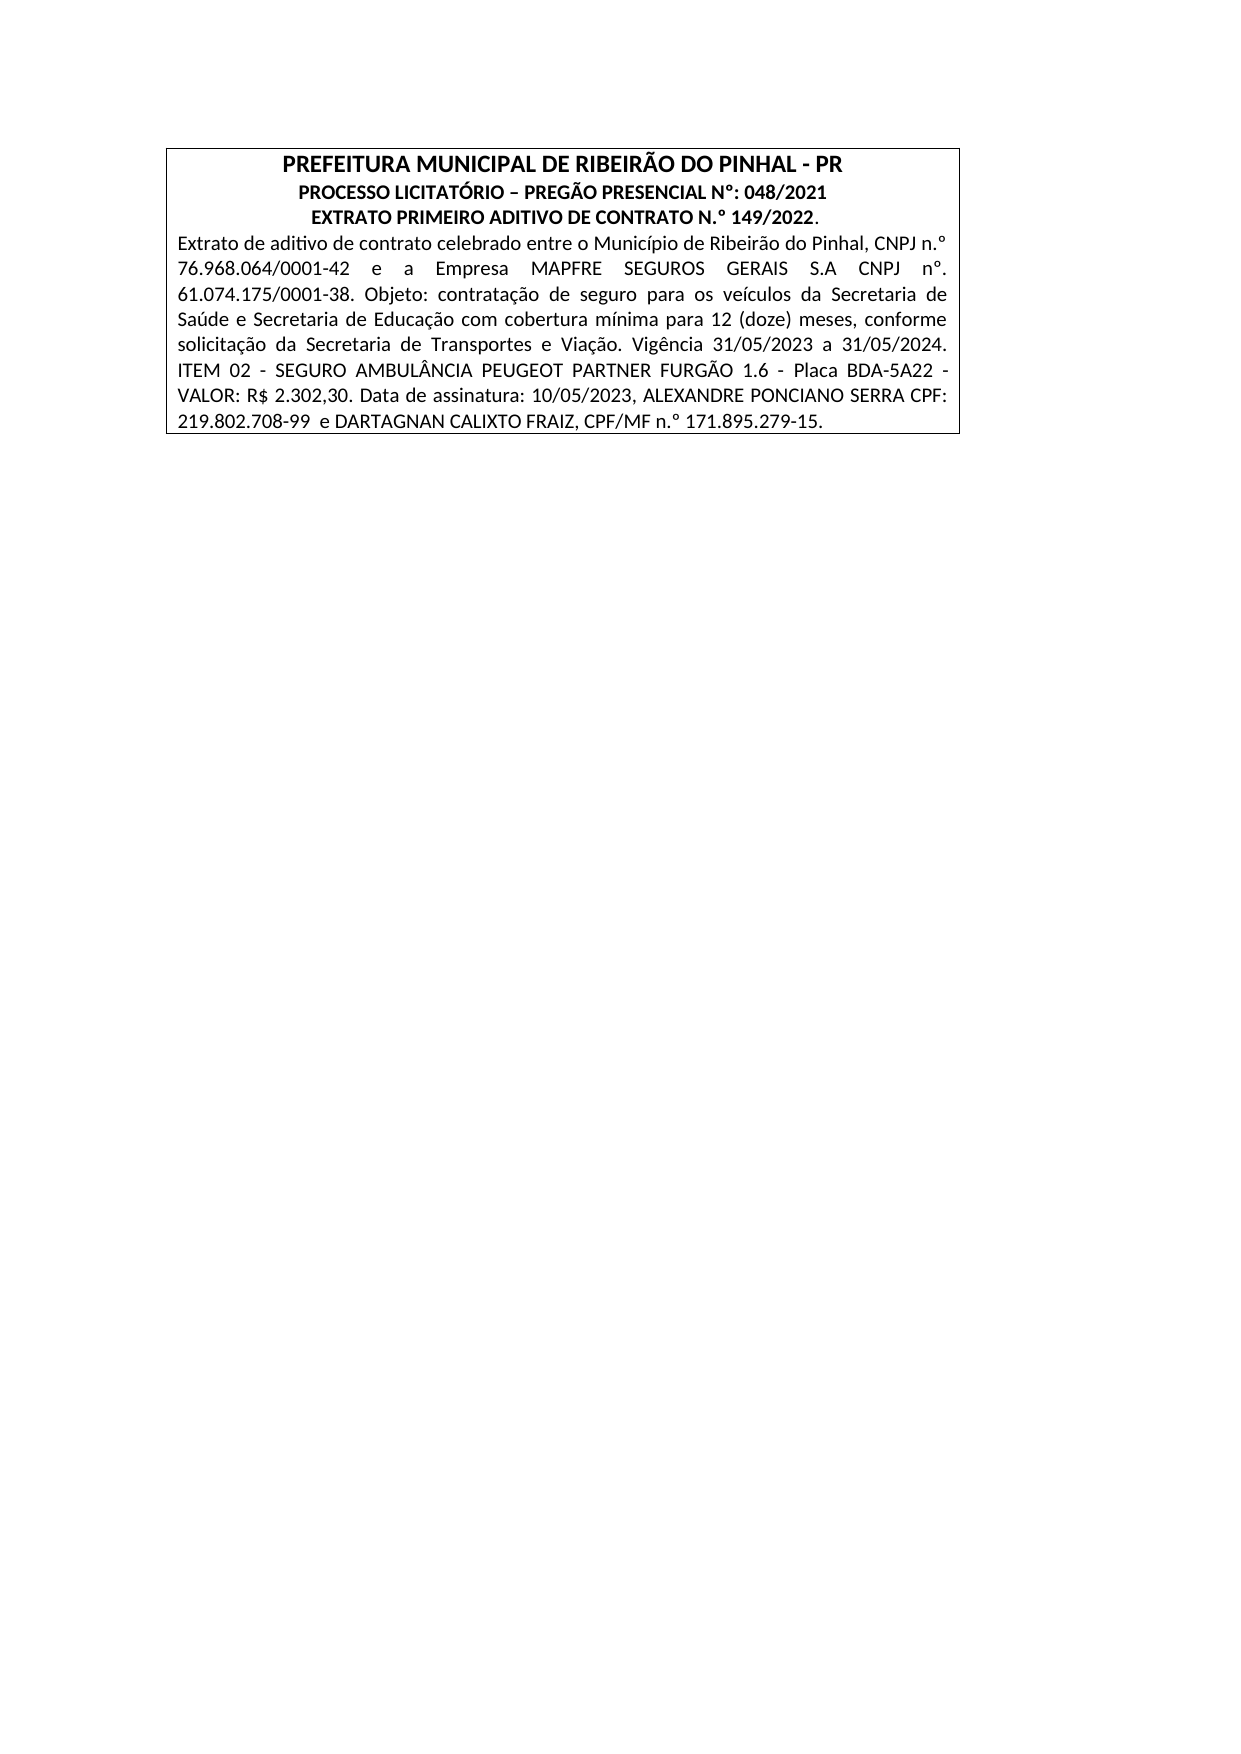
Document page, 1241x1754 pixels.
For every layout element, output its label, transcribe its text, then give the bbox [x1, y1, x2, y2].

table_header PREFEITURA MUNICIPAL DE RIBEIRÃO DO PINHAL - PR PROCESSO LICITATÓRIO – PREGÃO PRESENCIAL Nº: 048/2021 EXTRATO PRIMEIRO ADITIVO DE CONTRATO N.º 149/2022. Extrato de aditivo de contrato celebrado entre o Município de Ribeirão do Pinhal, CNPJ n.º 76.968.064/0001-42 e a Empresa MAPFRE SEGUROS GERAIS S.A CNPJ nº. 61.074.175/0001-38. Objeto: contratação de seguro para os veículos da Secretaria de Saúde e Secretaria de Educação com cobertura mínima para 12 (doze) meses, conforme solicitação da Secretaria de Transportes e Viação. Vigência 31/05/2023 a 31/05/2024. ITEM 02 - SEGURO AMBULÂNCIA PEUGEOT PARTNER FURGÃO 1.6 - Placa BDA-5A22 - VALOR: R$ 2.302,30. Data de assinatura: 10/05/2023, ALEXANDRE PONCIANO SERRA CPF: 219.802.708-99 e DARTAGNAN CALIXTO FRAIZ, CPF/MF n.º 171.895.279-15. [167, 149, 959, 433]
